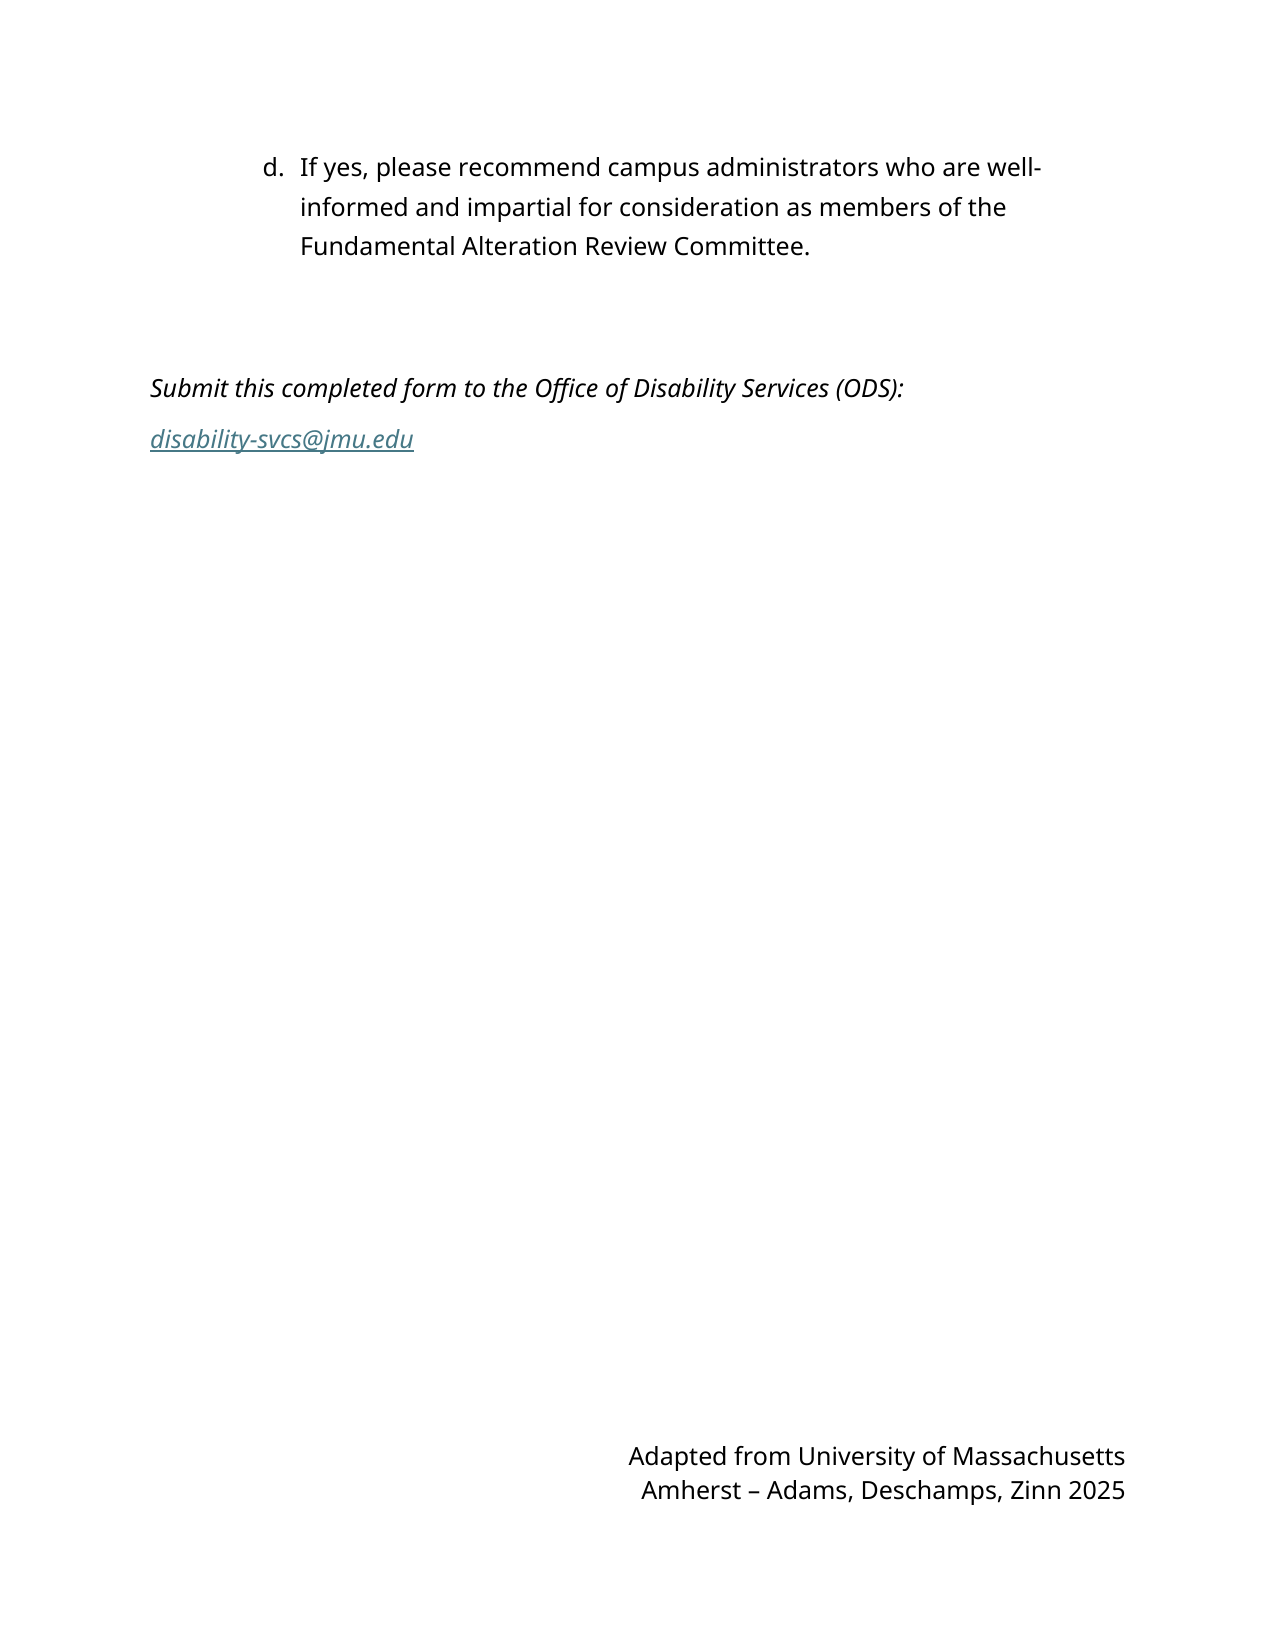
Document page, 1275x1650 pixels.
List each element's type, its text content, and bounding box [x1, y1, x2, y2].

list If yes, please recommend campus administrators who are well-informed and impartial for consideration as members of the Fundamental Alteration Review Committee. [262, 150, 1125, 263]
text disability-svcs@jmu.edu [150, 422, 1125, 456]
text Submit this completed form to the Office of Disability Services (ODS): [150, 371, 1125, 404]
